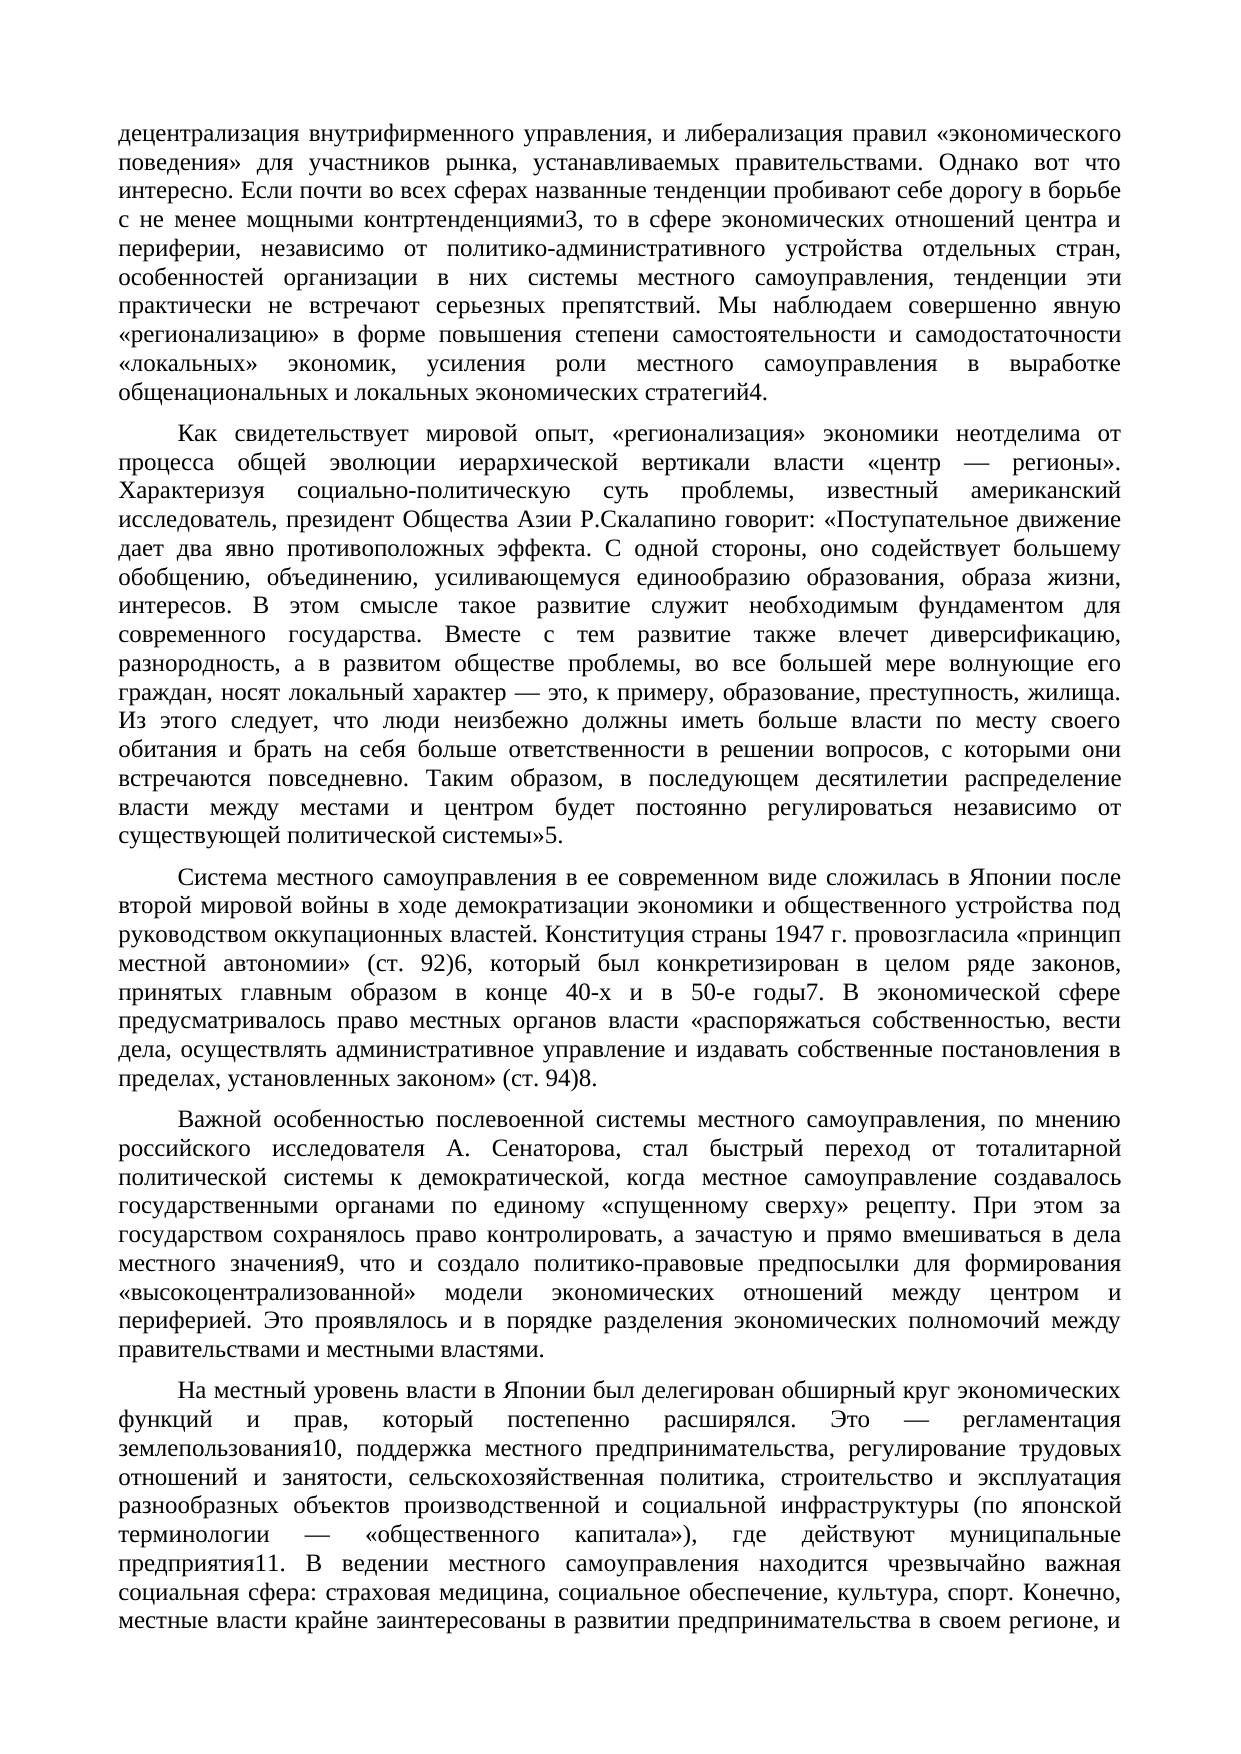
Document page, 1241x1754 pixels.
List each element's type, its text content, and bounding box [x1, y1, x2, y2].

text Как свидетельствует мировой опыт, «регионализация» экономики неотделима от процесса общей эволюции иерархической вертикали власти «центр — регионы». Характеризуя социально-политическую суть проблемы, известный американский исследователь, президент Общества Азии Р.Скалапино говорит: «Поступательное движение дает два явно противоположных эффекта. С одной стороны, оно содействует большему обобщению, объединению, усиливающемуся единообразию образования, образа жизни, интересов. В этом смысле такое развитие служит необходимым фундаментом для современного государства. Вместе с тем развитие также влечет диверсификацию, разнородность, а в развитом обществе проблемы, во все большей мере волнующие его граждан, носят локальный характер — это, к примеру, образование, преступность, жилища. Из этого следует, что люди неизбежно должны иметь больше власти по месту своего обитания и брать на себя больше ответственности в решении вопросов, с которыми они встречаются повседневно. Таким образом, в последующем десятилетии распределение власти между местами и центром будет постоянно регулироваться независимо от существующей политической системы»5. [118, 418, 1122, 849]
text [118, 118, 1122, 406]
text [118, 1376, 1122, 1634]
text Важной особенностью послевоенной системы местного самоуправления, по мнению российского исследователя А. Сенаторова, стал быстрый переход от тоталитарной политической системы к демократической, когда местное самоуправление создавалось государственными органами по единому «спущенному сверху» рецепту. При этом за государством сохранялось право контролировать, а зачастую и прямо вмешиваться в дела местного значения9, что и создало политико-правовые предпосылки для формирования «высокоцентрализованной» модели экономических отношений между центром и периферией. Это проявлялось и в порядке разделения экономических полномочий между правительствами и местными властями. [118, 1104, 1122, 1363]
text Система местного самоуправления в ее современном виде сложилась в Японии после второй мировой войны в ходе демократизации экономики и общественного устройства под руководством оккупационных властей. Конституция страны 1947 г. провозгласила «принцип местной автономии» (ст. 92)6, который был конкретизирован в целом ряде законов, принятых главным образом в конце 40-х и в 50-е годы7. В экономической сфере предусматривалось право местных органов власти «распоряжаться собственностью, вести дела, осуществлять административное управление и издавать собственные постановления в пределах, установленных законом» (ст. 94)8. [118, 862, 1122, 1092]
